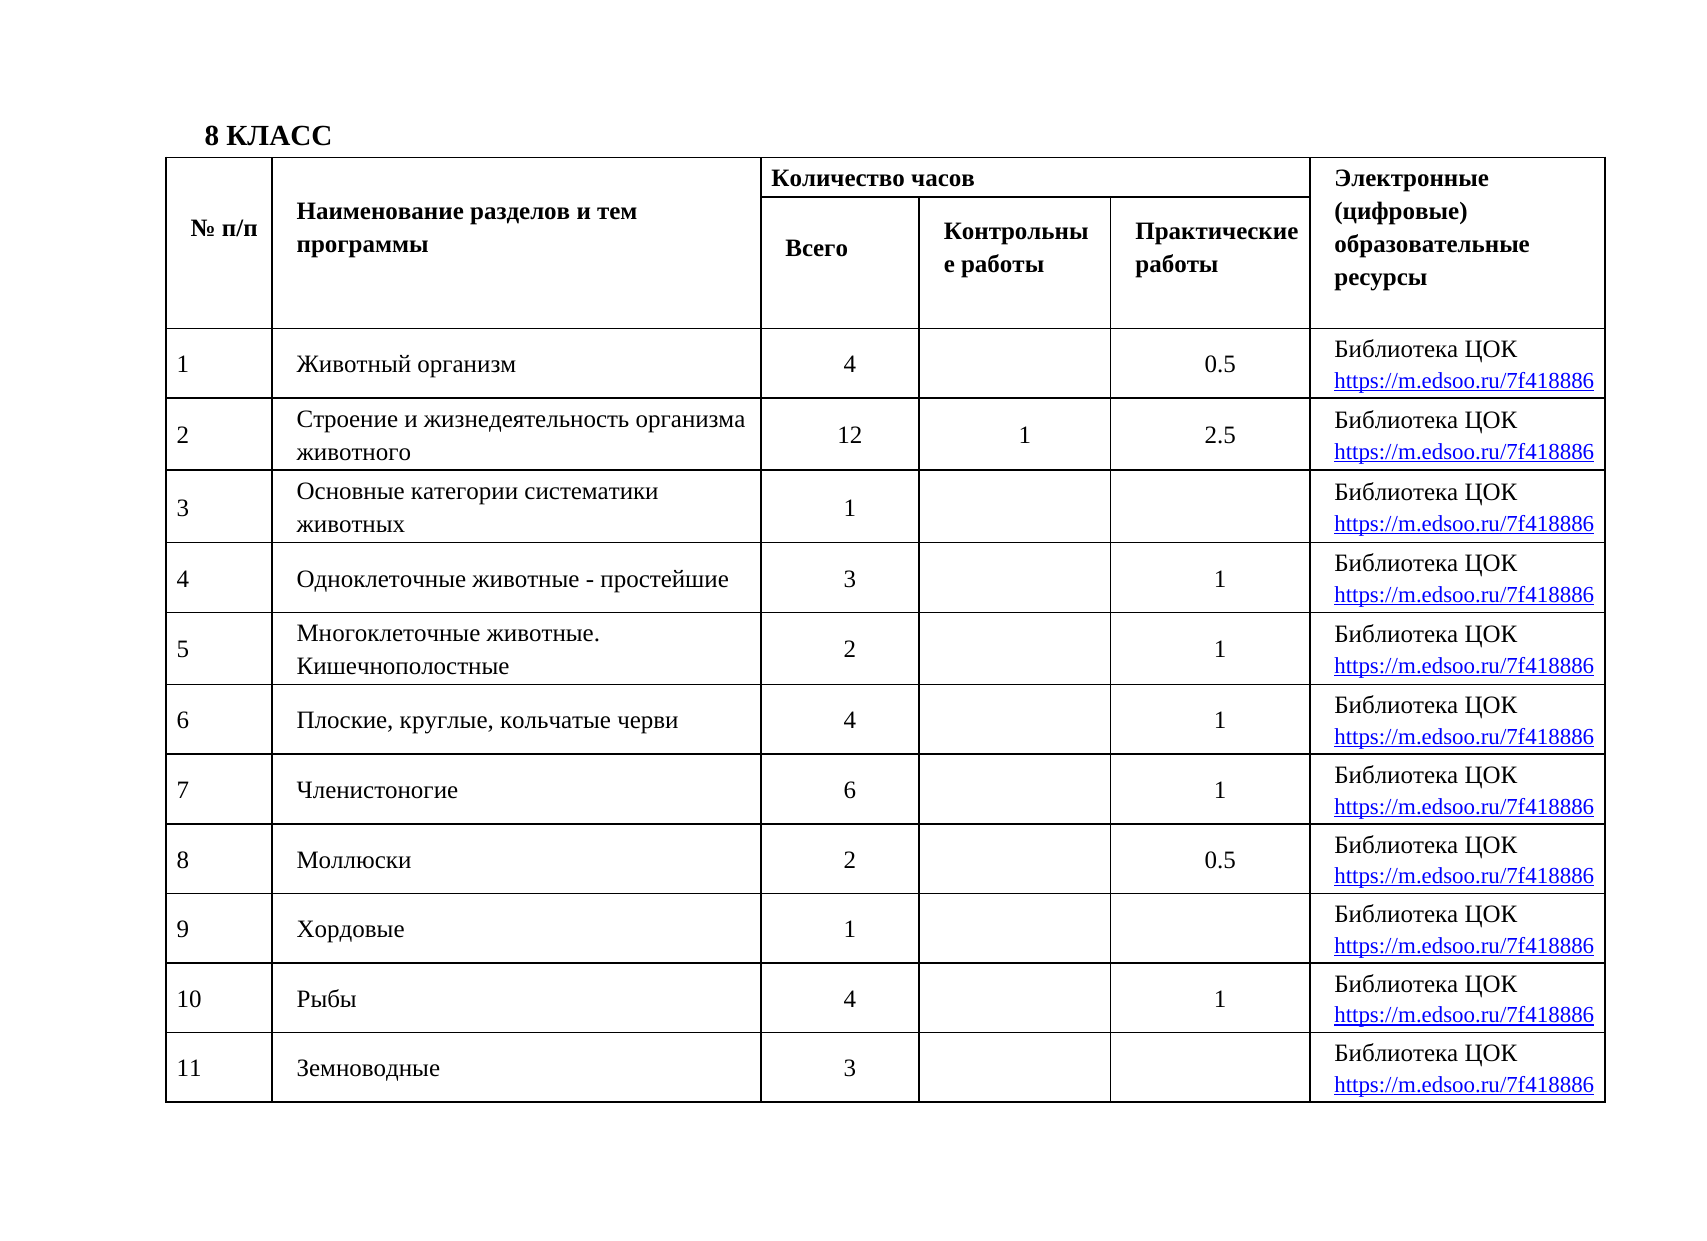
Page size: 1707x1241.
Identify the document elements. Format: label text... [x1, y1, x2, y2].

table_cell Практические работы [1111, 198, 1309, 327]
table_cell [920, 685, 1110, 753]
table_cell 1 [1111, 543, 1309, 611]
table_cell Рыбы [273, 964, 760, 1032]
table_cell 9 [167, 894, 271, 962]
table_cell Многоклеточные животные. Кишечнополостные [273, 613, 760, 684]
table_cell Одноклеточные животные - простейшие [273, 543, 760, 611]
table_cell Библиотека ЦОК https://m.edsoo.ru/7f418886 [1311, 613, 1604, 684]
table_cell 1 [1111, 964, 1309, 1032]
table_cell 11 [167, 1033, 271, 1101]
table_cell 6 [167, 685, 271, 753]
table_cell Библиотека ЦОК https://m.edsoo.ru/7f418886 [1311, 471, 1604, 542]
table_cell [1111, 894, 1309, 962]
table_cell [920, 1033, 1110, 1101]
table_cell [920, 543, 1110, 611]
table_cell Моллюски [273, 825, 760, 892]
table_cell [1311, 894, 1604, 962]
table_cell Библиотека ЦОК https://m.edsoo.ru/7f418886 [1311, 755, 1604, 823]
table_cell Членистоногие [273, 755, 760, 823]
table_cell Строение и жизнедеятельность организма животного [273, 399, 760, 469]
table_cell [920, 471, 1110, 542]
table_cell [1311, 964, 1604, 1032]
table_cell Библиотека ЦОК https://m.edsoo.ru/7f418886 [1311, 329, 1604, 397]
table_cell 12 [762, 399, 918, 469]
table_cell 7 [167, 755, 271, 823]
table_cell 2 [167, 399, 271, 469]
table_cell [1311, 1033, 1604, 1101]
table_cell [920, 755, 1110, 823]
table_cell Основные категории систематики животных [273, 471, 760, 542]
table_cell Библиотека ЦОК https://m.edsoo.ru/7f418886 [1311, 399, 1604, 469]
table_cell 3 [762, 1033, 918, 1101]
table_header Наименование разделов и тем программы [273, 158, 760, 327]
table_cell [920, 613, 1110, 684]
table_cell 1 [1111, 613, 1309, 684]
table_cell 8 [167, 825, 271, 892]
table_cell 0.5 [1111, 825, 1309, 892]
table_cell [920, 894, 1110, 962]
table_cell 1 [1111, 685, 1309, 753]
table_cell [920, 329, 1110, 397]
table_cell 5 [167, 613, 271, 684]
table_cell 1 [762, 471, 918, 542]
table_header Количество часов [762, 158, 1309, 196]
table_cell Плоские, круглые, кольчатые черви [273, 685, 760, 753]
table_cell Хордовые [273, 894, 760, 962]
table_cell 2.5 [1111, 399, 1309, 469]
table_cell 1 [762, 894, 918, 962]
table_cell Земноводные [273, 1033, 760, 1101]
table_cell 2 [762, 825, 918, 892]
table_cell [1111, 1033, 1309, 1101]
table_cell [920, 825, 1110, 892]
table_cell 4 [762, 329, 918, 397]
text 8 КЛАСС [190, 118, 1618, 152]
table_cell Всего [762, 198, 918, 327]
table_cell 4 [762, 685, 918, 753]
table_cell 4 [762, 964, 918, 1032]
table_cell 4 [167, 543, 271, 611]
table_cell 3 [167, 471, 271, 542]
table_header Электронные (цифровые) образовательные ресурсы [1311, 158, 1604, 327]
table_cell [920, 964, 1110, 1032]
table_cell Контрольные работы [920, 198, 1110, 327]
table_cell 1 [920, 399, 1110, 469]
table_cell Библиотека ЦОК https://m.edsoo.ru/7f418886 [1311, 825, 1604, 892]
table_cell Библиотека ЦОК https://m.edsoo.ru/7f418886 [1311, 685, 1604, 753]
table_cell 6 [762, 755, 918, 823]
table_cell 2 [762, 613, 918, 684]
table_cell Библиотека ЦОК https://m.edsoo.ru/7f418886 [1311, 543, 1604, 611]
table_cell [1111, 471, 1309, 542]
table_cell 0.5 [1111, 329, 1309, 397]
table_cell 1 [167, 329, 271, 397]
table_cell 10 [167, 964, 271, 1032]
table_cell 1 [1111, 755, 1309, 823]
table_header № п/п [167, 158, 271, 327]
table_cell Животный организм [273, 329, 760, 397]
table_cell 3 [762, 543, 918, 611]
